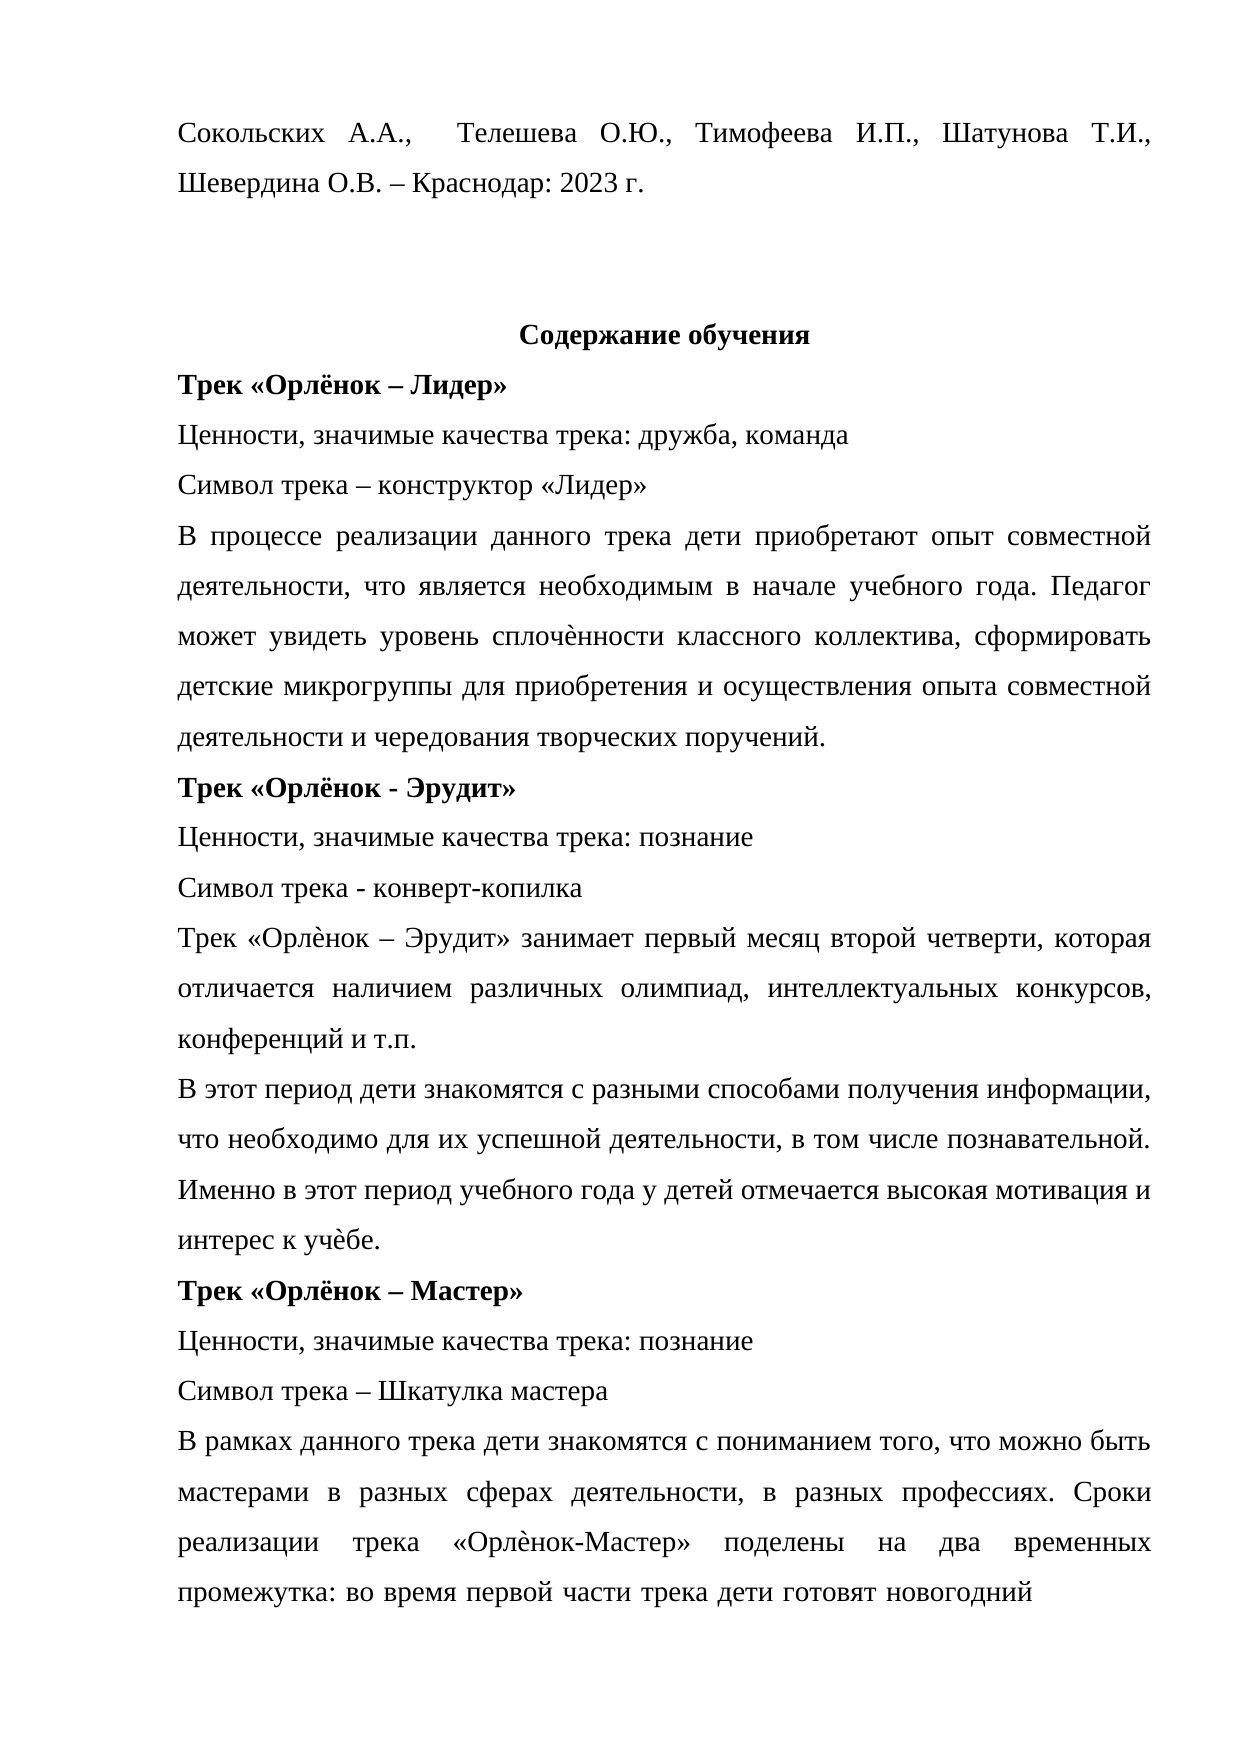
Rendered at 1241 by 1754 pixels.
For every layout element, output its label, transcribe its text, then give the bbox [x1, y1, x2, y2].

text В рамках данного трека дети знакомятся с пониманием того, что можно быть мастерами в разных сферах деятельности, в разных профессиях. Сроки реализации трека «Орлѐнок-Мастер» поделены на два временных промежутка: во время первой части трека дети готовят новогодний [177, 1423, 1152, 1608]
text Ценности, значимые качества трека: дружба, команда Символ трека – конструктор «Лидер» [177, 417, 849, 501]
subtitle Трек «Орлёнок – Мастер» [177, 1273, 1221, 1307]
text Трек «Орлёнок – Лидер» [177, 367, 1221, 401]
text Сокольских А.А., Телешева О.Ю., Тимофеева И.П., Шатунова Т.И., Шевердина О.В. – Краснодар: 2023 г. [177, 115, 1152, 199]
text Ценности, значимые качества трека: познание Символ трека - конверт-копилка [177, 819, 754, 903]
subtitle Трек «Орлёнок - Эрудит» [177, 770, 1221, 803]
subtitle Содержание обучения [294, 317, 1035, 350]
text В процессе реализации данного трека дети приобретают опыт совместной деятельности, что является необходимым в начале учебного года. Педагог может увидеть уровень сплочѐнности классного коллектива, сформировать детские микрогруппы для приобретения и осуществления опыта совместной деятельности и чередования творческих поручений. [177, 518, 1152, 752]
text В этот период дети знакомятся с разными способами получения информации, что необходимо для их успешной деятельности, в том числе познавательной. Именно в этот период учебного года у детей отмечается высокая мотивация и интерес к учѐбе. [177, 1071, 1152, 1256]
text Трек «Орлѐнок – Эрудит» занимает первый месяц второй четверти, которая отличается наличием различных олимпиад, интеллектуальных конкурсов, конференций и т.п. [177, 920, 1152, 1054]
text Ценности, значимые качества трека: познание Символ трека – Шкатулка мастера [177, 1323, 754, 1407]
